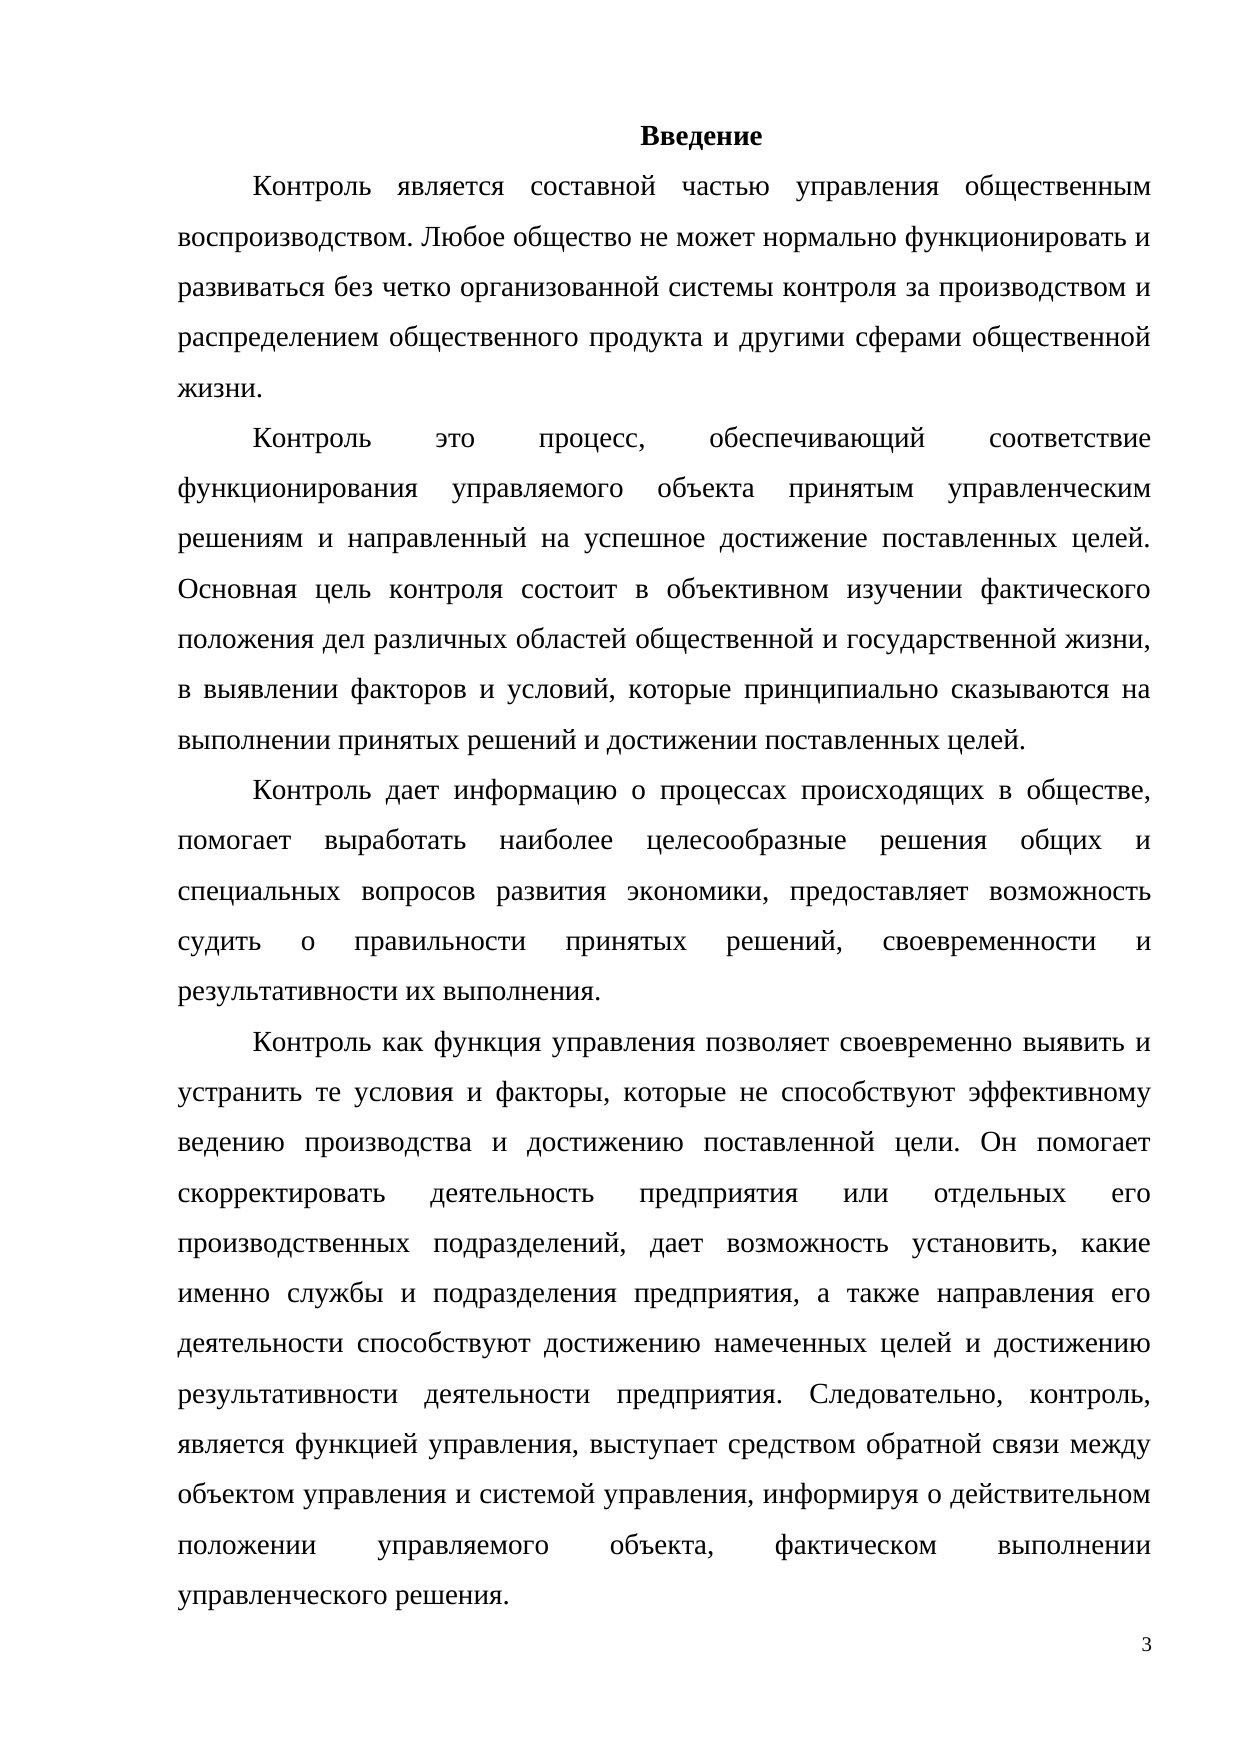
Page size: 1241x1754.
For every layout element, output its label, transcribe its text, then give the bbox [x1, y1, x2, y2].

text Контроль как функция управления позволяет своевременно выявить и устранить те условия и факторы, которые не способствуют эффективному ведению производства и достижению поставленной цели. Он помогает скорректировать деятельность предприятия или отдельных его производственных подразделений, дает возможность установить, какие именно службы и подразделения предприятия, а также направления его деятельности способствуют достижению намеченных целей и достижению результативности деятельности предприятия. Следовательно, контроль, является функцией управления, выступает средством обратной связи между объектом управления и системой управления, информируя о действительном положении управляемого объекта, фактическом выполнении управленческого решения. [177, 1024, 1152, 1611]
text Введение [177, 118, 1152, 152]
text Контроль это процесс, обеспечивающий соответствие функционирования управляемого объекта принятым управленческим решениям и направленный на успешное достижение поставленных целей. Основная цель контроля состоит в объективном изучении фактического положения дел различных областей общественной и государственной жизни, в выявлении факторов и условий, которые принципиально сказываются на выполнении принятых решений и достижении поставленных целей. [177, 420, 1152, 755]
text Контроль дает информацию о процессах происходящих в обществе, помогает выработать наиболее целесообразные решения общих и специальных вопросов развития экономики, предоставляет возможность судить о правильности принятых решений, своевременности и результативности их выполнения. [177, 772, 1152, 1007]
text Контроль является составной частью управления общественным воспроизводством. Любое общество не может нормально функционировать и развиваться без четко организованной системы контроля за производством и распределением общественного продукта и другими сферами общественной жизни. [177, 168, 1152, 403]
